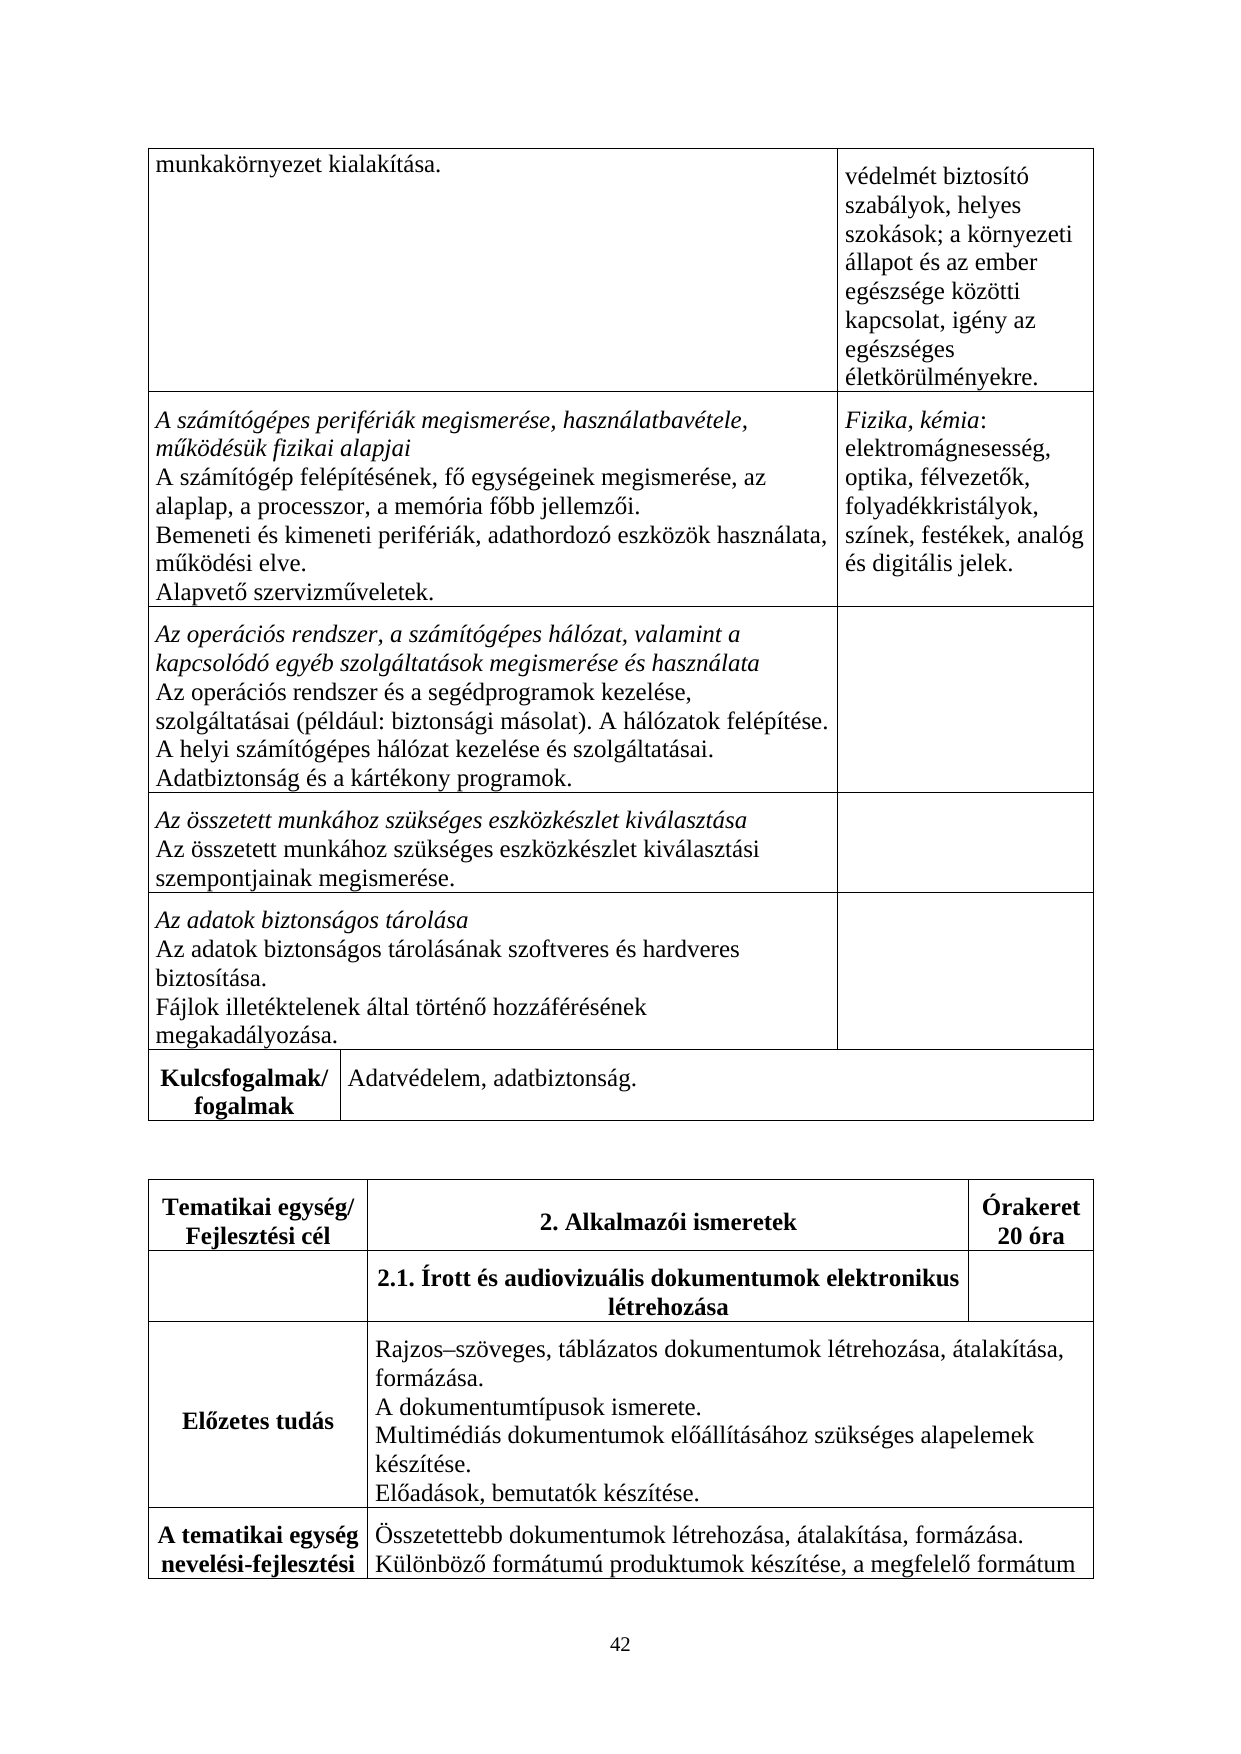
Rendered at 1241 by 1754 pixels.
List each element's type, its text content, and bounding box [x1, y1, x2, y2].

table_cell Az operációs rendszer, a számítógépes hálózat, valamint a kapcsolódó egyéb szolgáltatások megismerése és használata Az operációs rendszer és a segédprogramok kezelése, szolgáltatásai (például: biztonsági másolat). A hálózatok felépítése. A helyi számítógépes hálózat kezelése és szolgáltatásai. Adatbiztonság és a kártékony programok. [149, 607, 837, 792]
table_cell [149, 149, 837, 391]
table_cell Kulcsfogalmak/ fogalmak [149, 1050, 340, 1120]
table_cell Fizika, kémia: elektromágnesesség, optika, félvezetők, folyadékkristályok, színek, festékek, analóg és digitális jelek. [838, 392, 1093, 606]
table_header Órakeret 20 óra [969, 1180, 1093, 1250]
table_header Tematikai egység/ Fejlesztési cél [149, 1180, 367, 1250]
table_cell Adatvédelem, adatbiztonság. [341, 1050, 1093, 1120]
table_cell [838, 149, 1093, 391]
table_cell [149, 1508, 367, 1578]
table_cell Előzetes tudás [149, 1322, 367, 1507]
table_cell [838, 607, 1093, 792]
table_cell Az összetett munkához szükséges eszközkészlet kiválasztása Az összetett munkához szükséges eszközkészlet kiválasztási szempontjainak megismerése. [149, 793, 837, 892]
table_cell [368, 1508, 1093, 1578]
table_header 2. Alkalmazói ismeretek [368, 1180, 968, 1250]
table_cell [969, 1251, 1093, 1321]
table_cell [149, 1251, 367, 1321]
table_cell [838, 793, 1093, 892]
table_cell A számítógépes perifériák megismerése, használatbavétele, működésük fizikai alapjai A számítógép felépítésének, fő egységeinek megismerése, az alaplap, a processzor, a memória főbb jellemzői. Bemeneti és kimeneti perifériák, adathordozó eszközök használata, működési elve. Alapvető szervizműveletek. [149, 392, 837, 606]
table_cell Az adatok biztonságos tárolása Az adatok biztonságos tárolásának szoftveres és hardveres biztosítása. Fájlok illetéktelenek által történő hozzáférésének megakadályozása. [149, 893, 837, 1049]
table_cell 2.1. Írott és audiovizuális dokumentumok elektronikus létrehozása [368, 1251, 968, 1321]
table_cell Rajzos–szöveges, táblázatos dokumentumok létrehozása, átalakítása, formázása. A dokumentumtípusok ismerete. Multimédiás dokumentumok előállításához szükséges alapelemek készítése. Előadások, bemutatók készítése. [368, 1322, 1093, 1507]
table_cell [838, 893, 1093, 1049]
